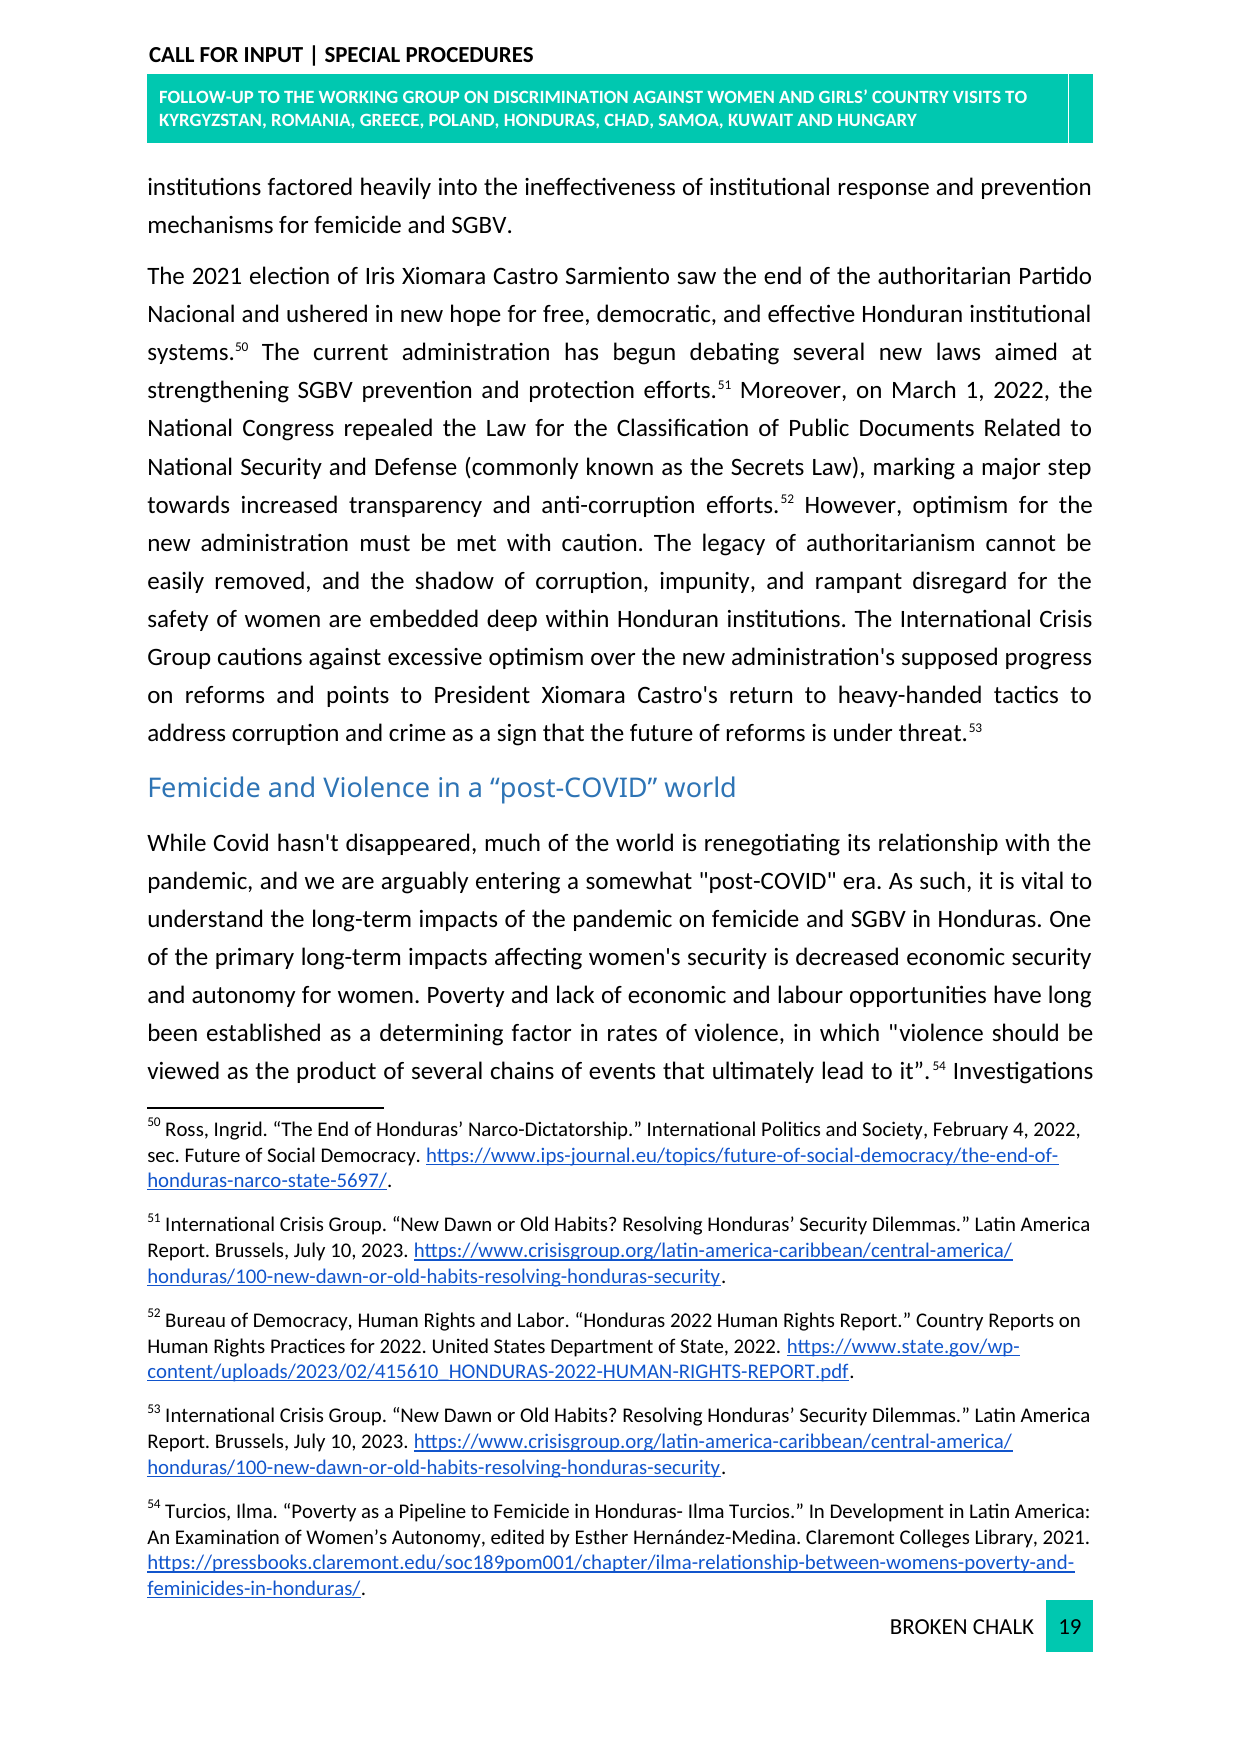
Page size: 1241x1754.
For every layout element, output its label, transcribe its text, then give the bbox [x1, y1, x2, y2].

subtitle Femicide and Violence in a “post-COVID” world [147, 768, 1093, 805]
text While Covid hasn't disappeared, much of the world is renegotiating its relationship with the pandemic, and we are arguably entering a somewhat "post-COVID" era. As such, it is vital to understand the long-term impacts of the pandemic on femicide and SGBV in Honduras. One of the primary long-term impacts affecting women's security is decreased economic security and autonomy for women. Poverty and lack of economic and labour opportunities have long been established as a determining factor in rates of violence, in which "violence should be viewed as the product of several chains of events that ultimately lead to it”. Investigations into SGBV in Honduras demonstrate that the worsened economic conditions as a result of the Covid-19 pandemic through government-mandated curfews and loss of employment, which intersected with the crises of mass displacement as a result of Hurricane Iota and Eta disproportionately affected marginalised communities such as women and those living in poverty. In this era of economic disaster, “Women were pushed further down the economic ladder and have been more likely than men to experience unemployment”. While the IMF has reported that Real GDP is now above pre-pandemic levels and inflation is slowly easing, women’s economic empowerment continues to be an area in need of financial and institutional support. [147, 827, 1093, 1058]
text The 2021 election of Iris Xiomara Castro Sarmiento saw the end of the authoritarian Partido Nacional and ushered in new hope for free, democratic, and effective Honduran institutional systems. The current administration has begun debating several new laws aimed at strengthening SGBV prevention and protection efforts. Moreover, on March 1, 2022, the National Congress repealed the Law for the Classification of Public Documents Related to National Security and Defense (commonly known as the Secrets Law), marking a major step towards increased transparency and anti-corruption efforts. However, optimism for the new administration must be met with caution. The legacy of authoritarianism cannot be easily removed, and the shadow of corruption, impunity, and rampant disregard for the safety of women are embedded deep within Honduran institutions. The International Crisis Group cautions against excessive optimism over the new administration's supposed progress on reforms and points to President Xiomara Castro's return to heavy-handed tactics to address corruption and crime as a sign that the future of reforms is under threat. [147, 260, 1093, 748]
text Corruption also hindered governmental public health support and economic relief efforts, contributing to the economic crisis and increased violence against women. For example, the $420 million response package passed by the National Congress in March 2020 is stated to have ignored contracting regulations and evaded the National Anticorruption Council (CNA) to authorise the construction of 94 health centres, which were never built. In a similar case, the anti-corruption and anti-violence organisation Association for a More Just Society (ASJ) found that the government overpaid an agency for seven mobile hospitals by over $12 million. The prevalence of corruption and impunity within governmental and healthcare institutions factored heavily into the ineffectiveness of institutional response and prevention mechanisms for femicide and SGBV. [147, 171, 1093, 240]
